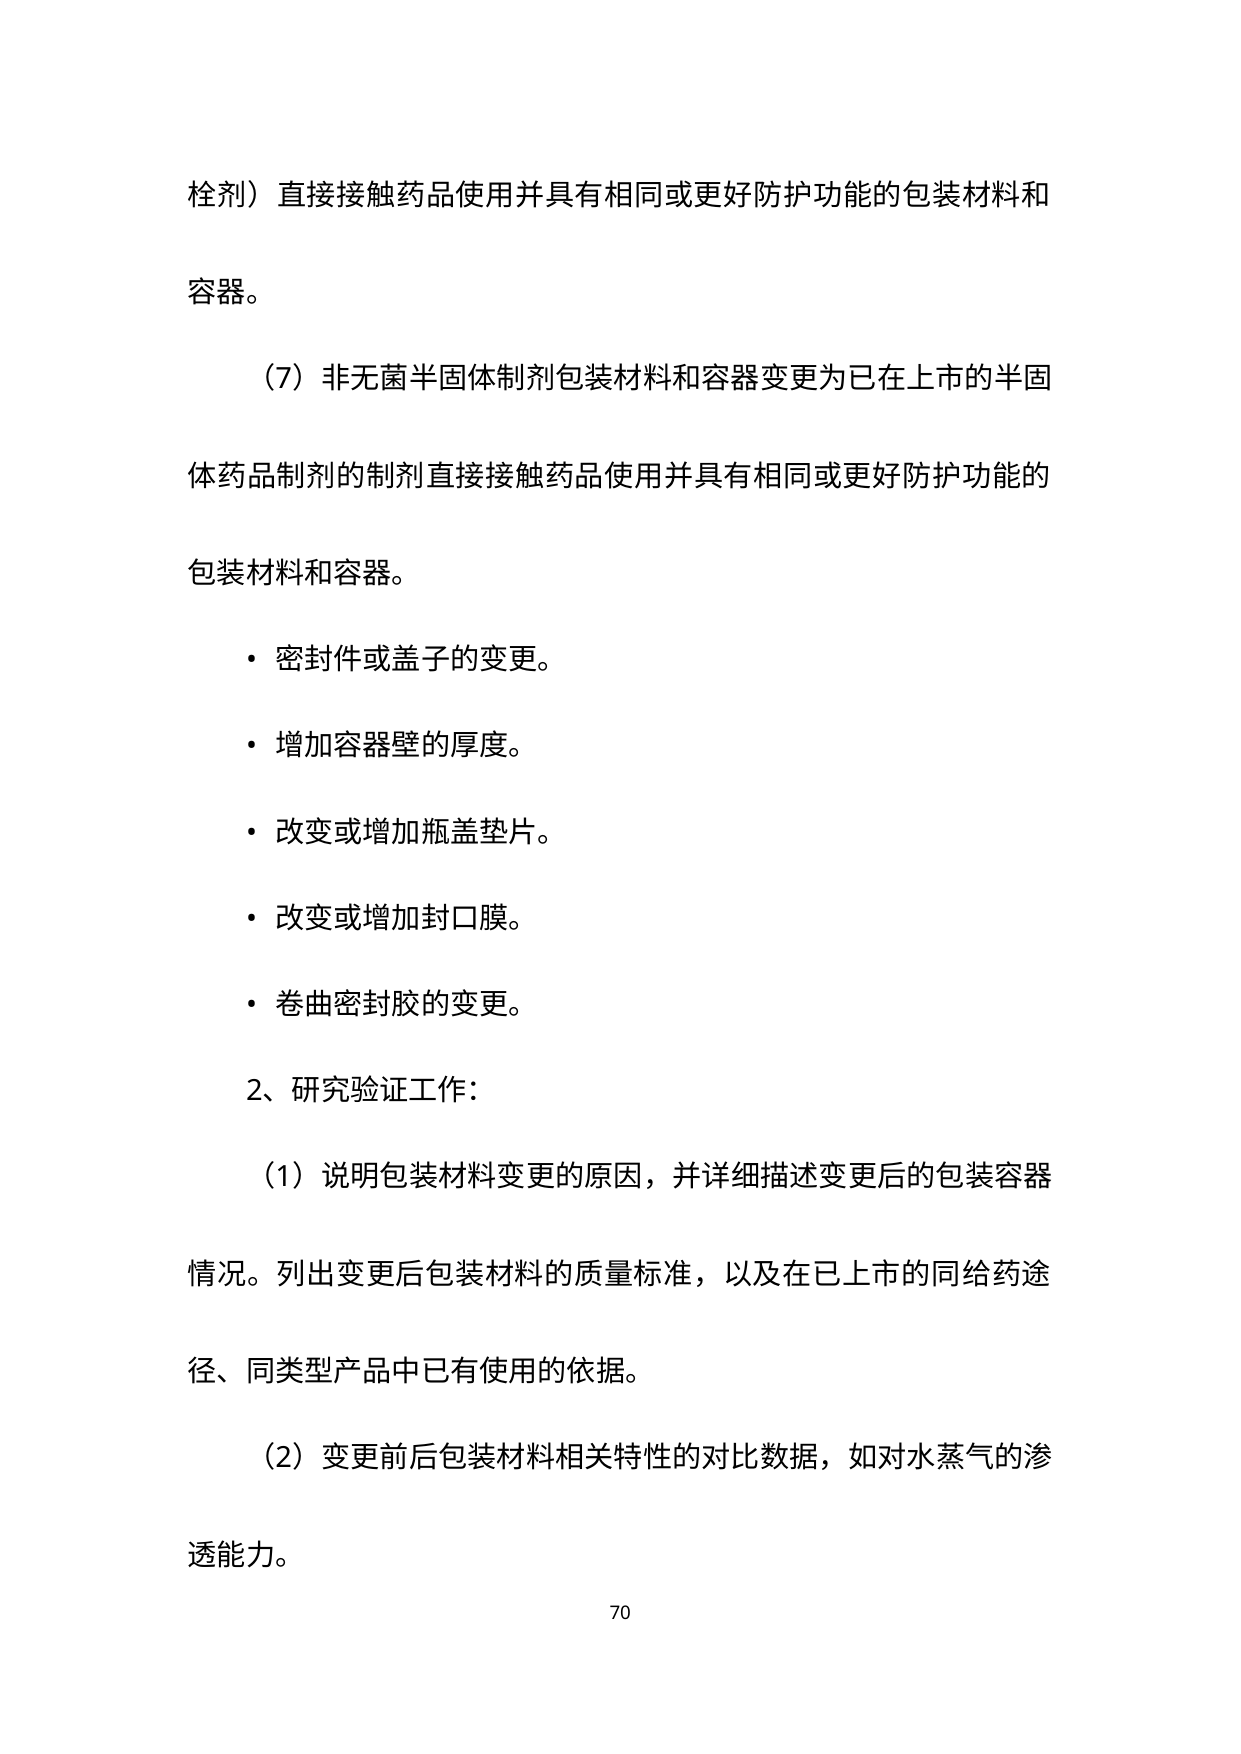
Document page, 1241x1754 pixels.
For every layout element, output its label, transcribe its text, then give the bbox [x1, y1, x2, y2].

text 2、研究验证工作： [187, 1055, 1053, 1120]
text • 改变或增加瓶盖垫片。 [187, 797, 1053, 862]
text （2）变更前后包装材料相关特性的对比数据，如对水蒸气的渗透能力。 [187, 1423, 1053, 1585]
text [187, 160, 1053, 322]
text • 增加容器壁的厚度。 [187, 711, 1053, 776]
text • 卷曲密封胶的变更。 [187, 969, 1053, 1034]
text • 改变或增加封口膜。 [187, 883, 1053, 948]
text • 密封件或盖子的变更。 [187, 624, 1053, 689]
text （1）说明包装材料变更的原因，并详细描述变更后的包装容器情况。列出变更后包装材料的质量标准，以及在已上市的同给药途径、同类型产品中已有使用的依据。 [187, 1141, 1053, 1401]
text （7）非无菌半固体制剂包装材料和容器变更为已在上市的半固体药品制剂的制剂直接接触药品使用并具有相同或更好防护功能的包装材料和容器。 [187, 343, 1053, 603]
